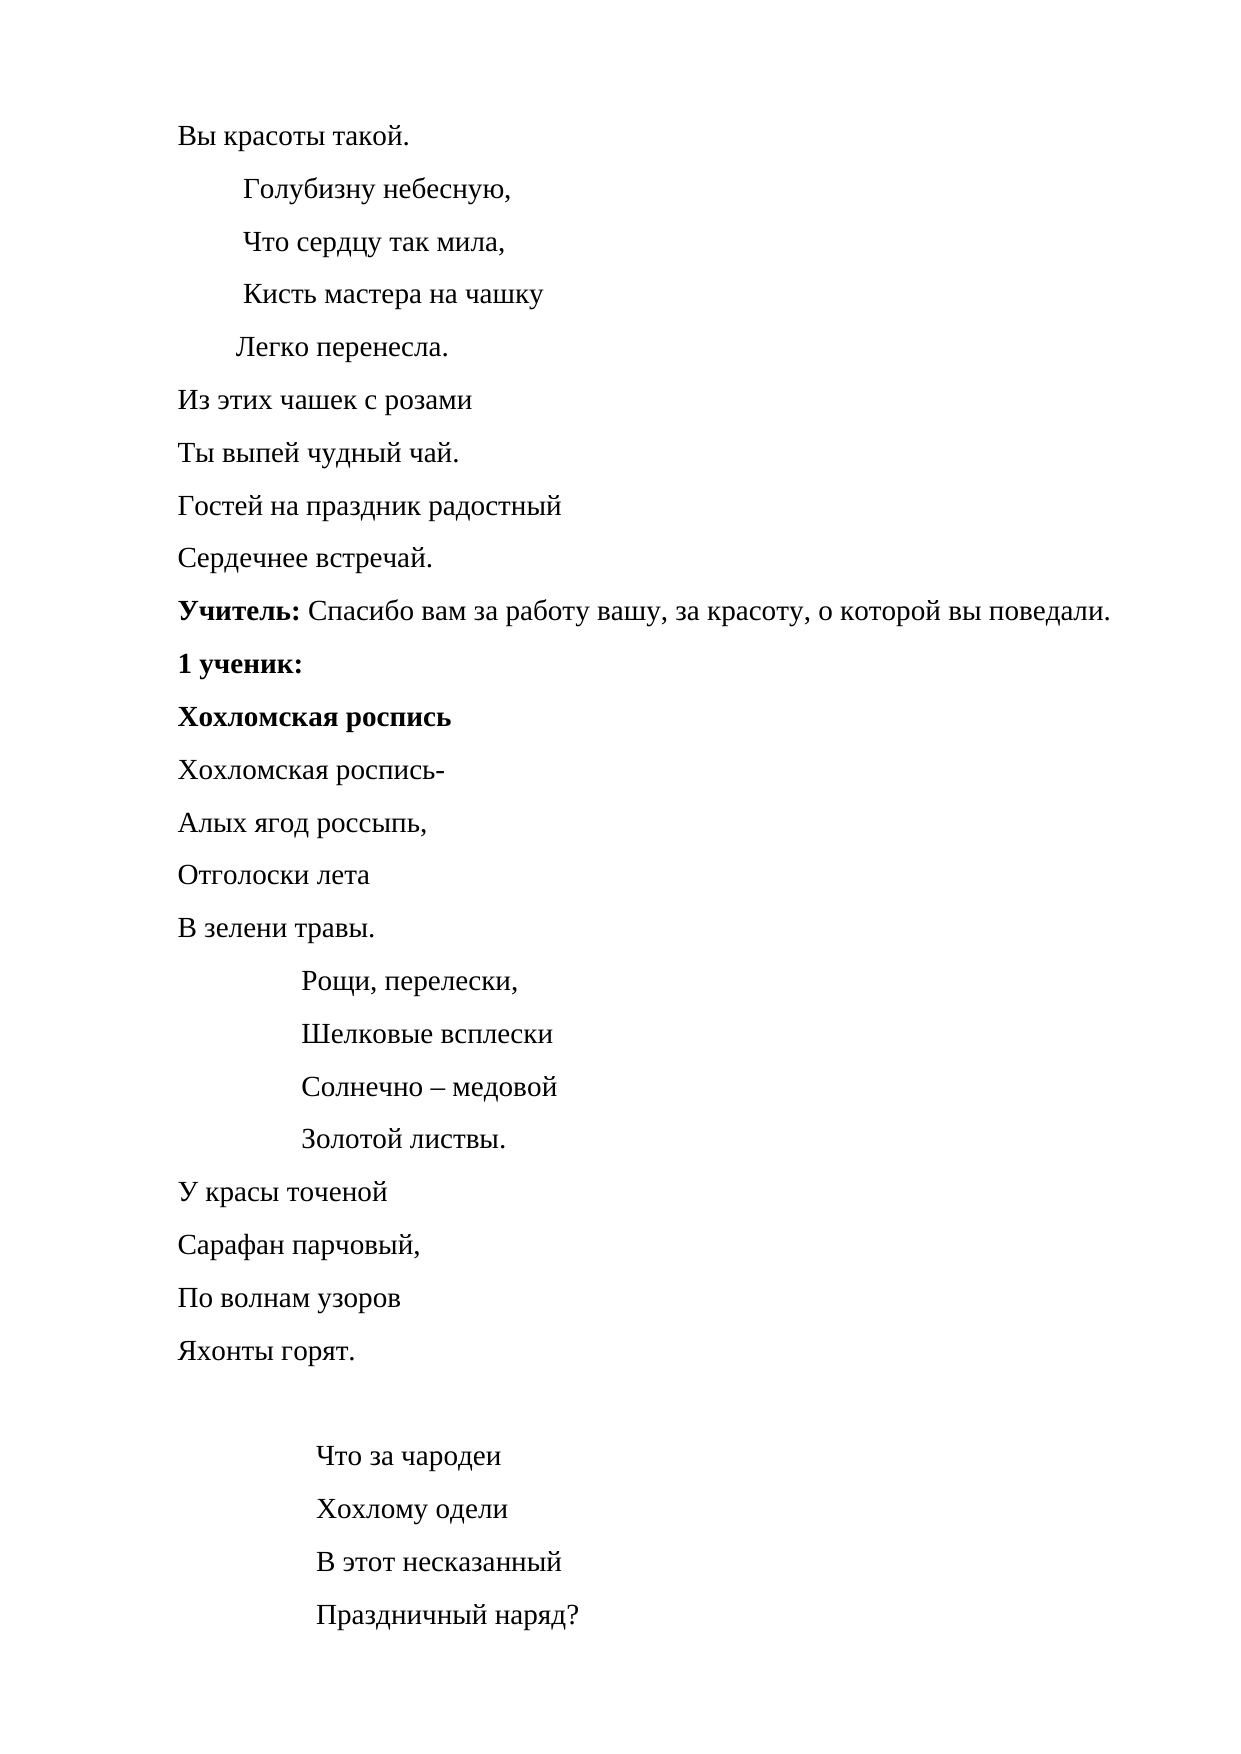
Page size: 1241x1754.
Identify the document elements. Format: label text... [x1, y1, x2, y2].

text Легко перенесла. [177, 329, 1152, 363]
text Сарафан парчовый, [177, 1227, 1152, 1261]
text В зелени травы. [177, 910, 1152, 944]
text Алых ягод россыпь, [177, 805, 1152, 838]
text Шелковые всплески [177, 1016, 1152, 1049]
text Золотой листвы. [177, 1122, 1152, 1155]
text Праздничный наряд? [177, 1597, 1152, 1630]
text Что сердцу так мила, [177, 224, 1152, 257]
text По волнам узоров [177, 1280, 1152, 1313]
text 1 ученик: [177, 646, 1152, 680]
text Ты выпей чудный чай. [177, 435, 1152, 468]
text Отголоски лета [177, 857, 1152, 891]
text Вы красоты такой. [177, 118, 1152, 152]
text Голубизну небесную, [177, 171, 1152, 204]
text Солнечно – медовой [177, 1069, 1152, 1102]
text Яхонты горят. [177, 1333, 1152, 1366]
text Сердечнее встречай. [177, 541, 1152, 574]
text У красы точеной [177, 1174, 1152, 1208]
text Учитель: Спасибо вам за работу вашу, за красоту, о которой вы поведали. [177, 593, 1152, 627]
text Хохломская роспись [177, 699, 1152, 733]
text Хохлому одели [177, 1491, 1152, 1525]
text Кисть мастера на чашку [177, 277, 1152, 310]
text Что за чародеи [177, 1438, 1152, 1472]
text Гостей на праздник радостный [177, 488, 1152, 521]
text Из этих чашек с розами [177, 382, 1152, 416]
text Рощи, перелески, [177, 963, 1152, 997]
text В этот несказанный [177, 1544, 1152, 1578]
text Хохломская роспись- [177, 752, 1152, 785]
